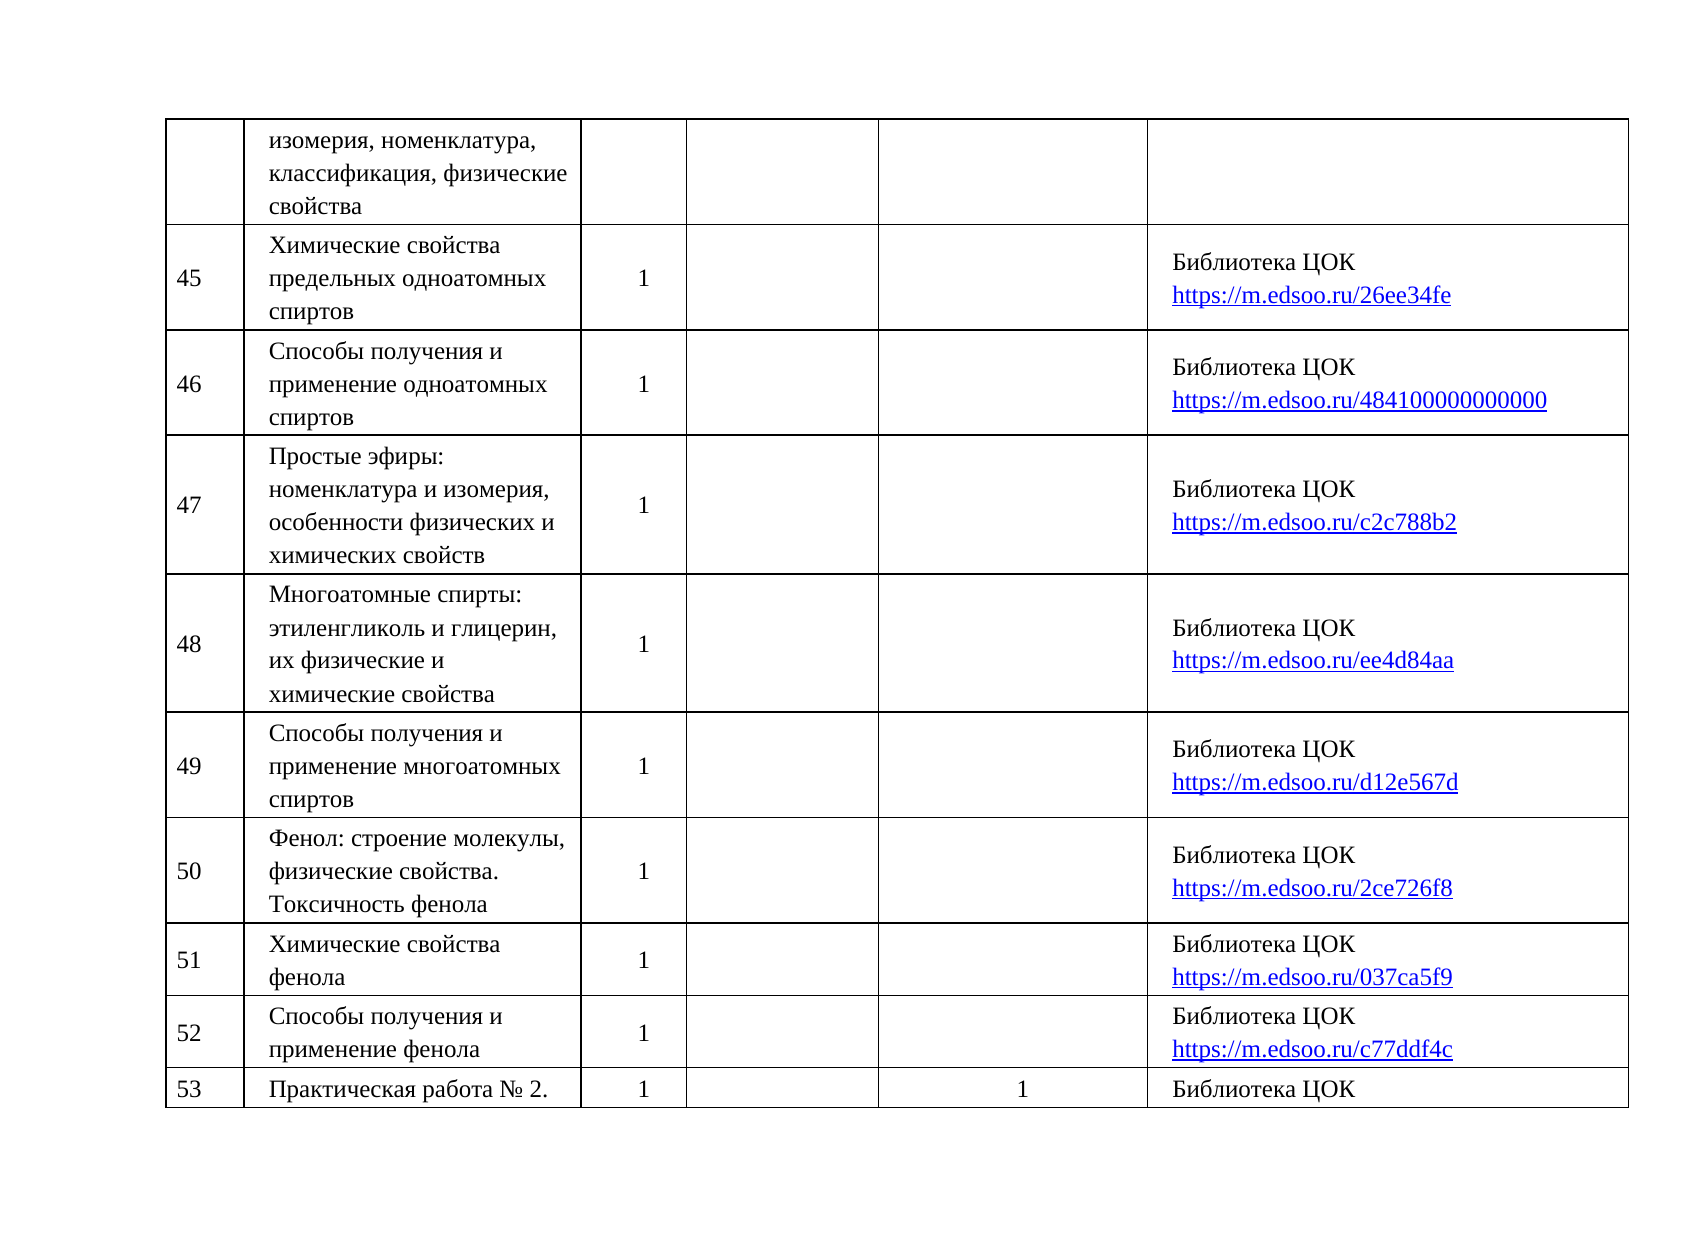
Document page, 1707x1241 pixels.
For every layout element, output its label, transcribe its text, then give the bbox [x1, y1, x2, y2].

table_cell [879, 924, 1147, 994]
table_cell [687, 331, 878, 434]
table_cell 1 [582, 713, 686, 817]
table_cell 48 [167, 575, 243, 711]
table_cell Способы получения и применение фенола [245, 996, 580, 1067]
table_cell Библиотека ЦОК https://m.edsoo.ru/c2c788b2 [1148, 436, 1628, 573]
table_cell 1 [879, 1068, 1147, 1107]
table_cell 1 [582, 1068, 686, 1107]
table_cell Химические свойства предельных одноатомных спиртов [245, 225, 580, 329]
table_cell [1148, 1068, 1628, 1107]
table_cell [879, 120, 1147, 223]
table_cell Химические свойства фенола [245, 924, 580, 994]
table_cell [879, 996, 1147, 1067]
table_cell 1 [582, 225, 686, 329]
table_cell Библиотека ЦОК https://m.edsoo.ru/d12e567d [1148, 713, 1628, 817]
table_cell 1 [582, 120, 686, 223]
table_cell 52 [167, 996, 243, 1067]
table_cell Библиотека ЦОК https://m.edsoo.ru/484100000000000 [1148, 331, 1628, 434]
table_cell 53 [167, 1068, 243, 1107]
table_cell Простые эфиры: номенклатура и изомерия, особенности физических и химических свойств [245, 436, 580, 573]
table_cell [245, 120, 580, 223]
table_cell Библиотека ЦОК https://m.edsoo.ru/2ce726f8 [1148, 818, 1628, 922]
table_cell [879, 436, 1147, 573]
table_cell Многоатомные спирты: этиленгликоль и глицерин, их физические и химические свойства [245, 575, 580, 711]
table_cell Библиотека ЦОК https://m.edsoo.ru/037ca5f9 [1148, 924, 1628, 994]
table_cell 1 [582, 331, 686, 434]
table_cell [687, 575, 878, 711]
table_cell 49 [167, 713, 243, 817]
table_cell [687, 120, 878, 223]
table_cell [1148, 120, 1628, 223]
table_cell 1 [582, 575, 686, 711]
table_cell [687, 713, 878, 817]
table_cell [687, 436, 878, 573]
table_cell 47 [167, 436, 243, 573]
table_cell Способы получения и применение одноатомных спиртов [245, 331, 580, 434]
table_cell [687, 1068, 878, 1107]
table_cell [687, 924, 878, 994]
table_cell [687, 818, 878, 922]
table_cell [245, 1068, 580, 1107]
table_cell 1 [582, 996, 686, 1067]
table_cell [687, 225, 878, 329]
table_cell Фенол: строение молекулы, физические свойства. Токсичность фенола [245, 818, 580, 922]
table_cell Способы получения и применение многоатомных спиртов [245, 713, 580, 817]
table_cell 46 [167, 331, 243, 434]
table_cell Библиотека ЦОК https://m.edsoo.ru/c77ddf4c [1148, 996, 1628, 1067]
table_cell [879, 575, 1147, 711]
table_cell [879, 713, 1147, 817]
table_cell 1 [582, 924, 686, 994]
table_cell Библиотека ЦОК https://m.edsoo.ru/ee4d84aa [1148, 575, 1628, 711]
table_cell [879, 331, 1147, 434]
table_cell [879, 818, 1147, 922]
table_cell 50 [167, 818, 243, 922]
table_cell 45 [167, 225, 243, 329]
table_cell 44 [167, 120, 243, 223]
table_cell [687, 996, 878, 1067]
table_cell 51 [167, 924, 243, 994]
table_cell [879, 225, 1147, 329]
table_cell 1 [582, 818, 686, 922]
table_cell Библиотека ЦОК https://m.edsoo.ru/26ee34fe [1148, 225, 1628, 329]
table_cell 1 [582, 436, 686, 573]
